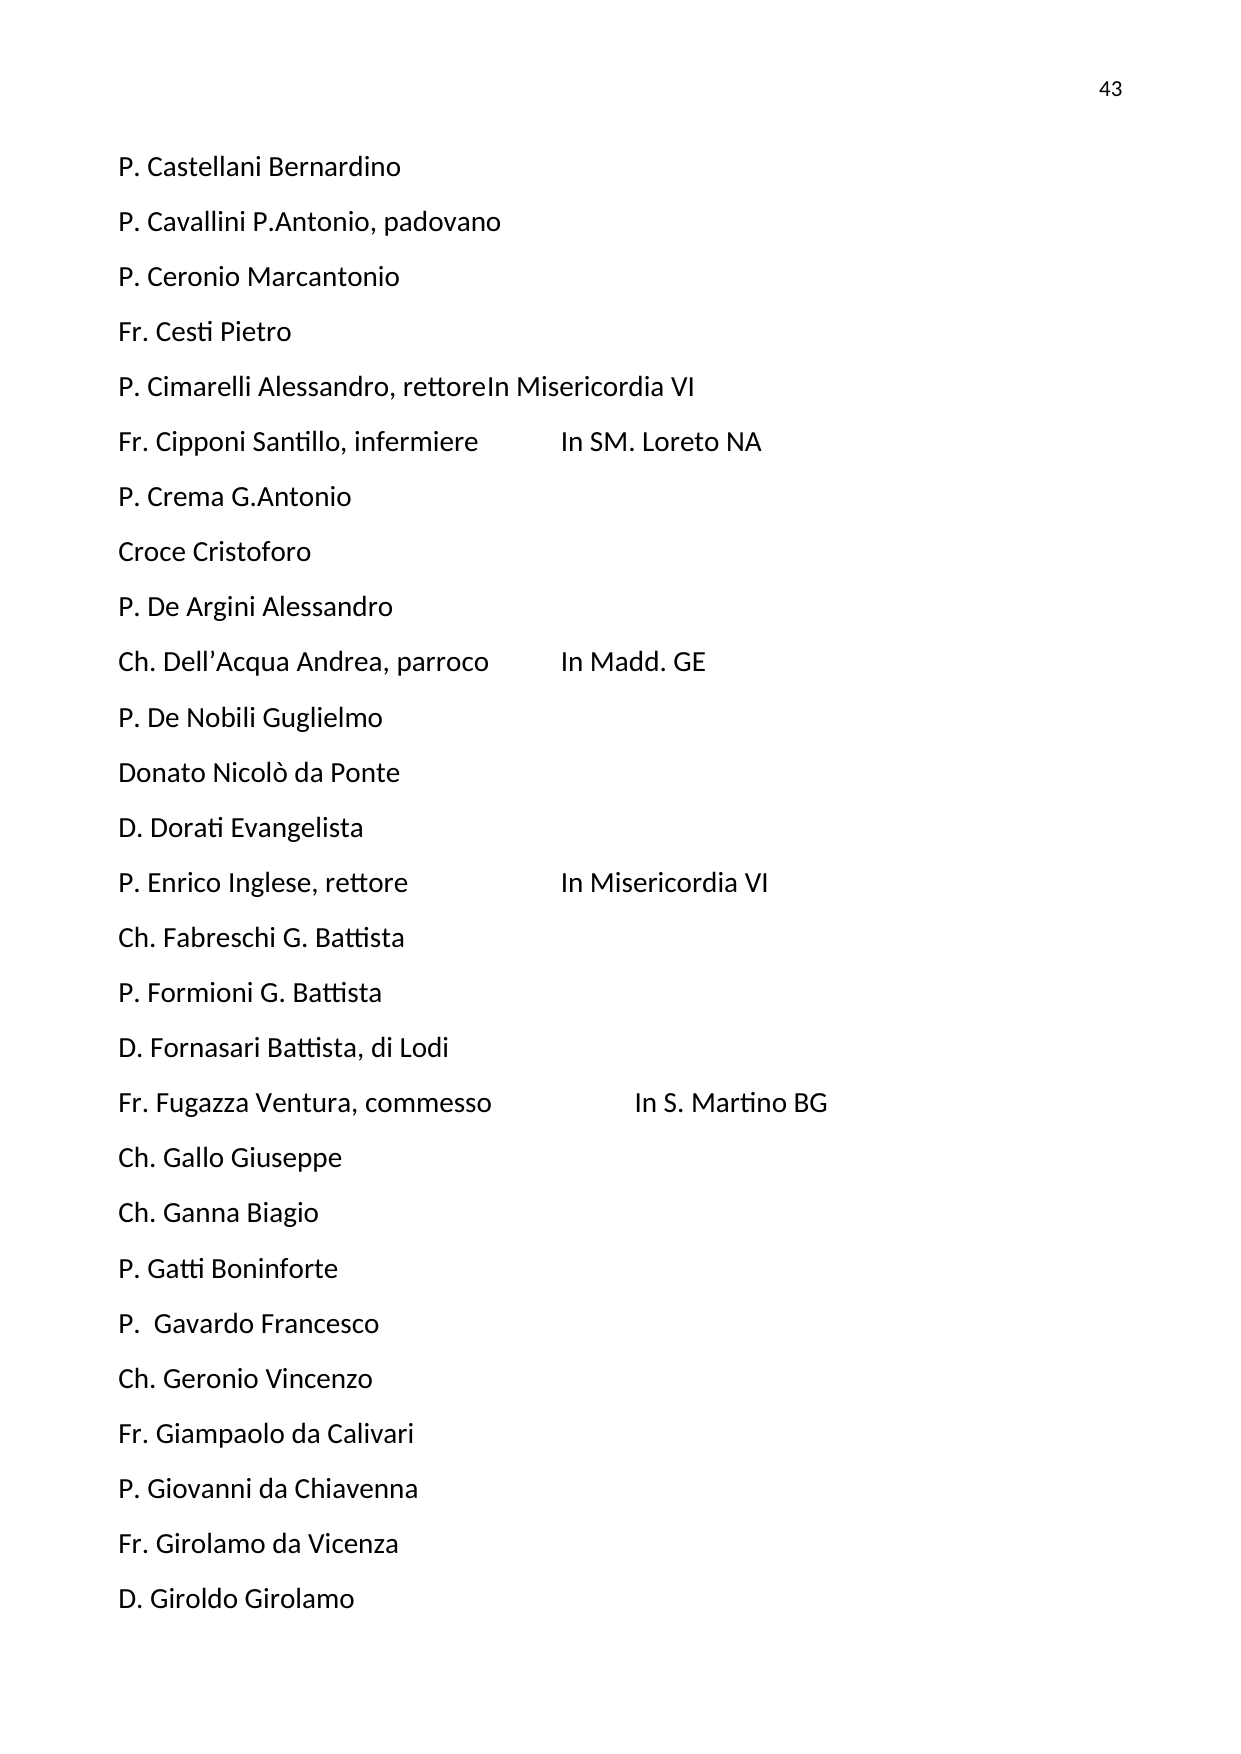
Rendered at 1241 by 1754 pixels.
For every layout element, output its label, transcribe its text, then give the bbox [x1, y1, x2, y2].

text Fr. Giampaolo da Calivari [118, 1415, 1122, 1451]
text P. Castellani Bernardino [118, 148, 1122, 183]
text P. Gatti Boninforte [118, 1250, 1122, 1285]
text Ch. Gallo Giuseppe [118, 1139, 1122, 1175]
text D. Dorati Evangelista [118, 809, 1122, 844]
text P. Gavardo Francesco [118, 1305, 1122, 1340]
text Croce Cristoforo [118, 533, 1122, 569]
text Fr. Cipponi Santillo, infermiere In SM. Loreto NA [118, 423, 1122, 459]
text P. Cimarelli Alessandro, rettore In Misericordia VI [118, 368, 1122, 404]
text Ch. Ganna Biagio [118, 1194, 1122, 1230]
text P. Giovanni da Chiavenna [118, 1470, 1122, 1506]
text Ch. Geronio Vincenzo [118, 1360, 1122, 1396]
text Fr. Fugazza Ventura, commesso In S. Martino BG [118, 1084, 1122, 1120]
text Fr. Cesti Pietro [118, 313, 1122, 348]
text Ch. Dell’Acqua Andrea, parroco In Madd. GE [118, 643, 1122, 679]
text Ch. Fabreschi G. Battista [118, 919, 1122, 955]
text P. Ceronio Marcantonio [118, 258, 1122, 293]
text P. Enrico Inglese, rettore In Misericordia VI [118, 864, 1122, 899]
text P. Formioni G. Battista [118, 974, 1122, 1010]
text Donato Nicolò da Ponte [118, 754, 1122, 789]
text D. Fornasari Battista, di Lodi [118, 1029, 1122, 1065]
text Fr. Girolamo da Vicenza [118, 1525, 1122, 1561]
text D. Giroldo Girolamo [118, 1580, 1122, 1616]
text P. De Nobili Guglielmo [118, 699, 1122, 734]
text P. Crema G.Antonio [118, 478, 1122, 514]
text P. Cavallini P.Antonio, padovano [118, 203, 1122, 238]
text P. De Argini Alessandro [118, 588, 1122, 624]
